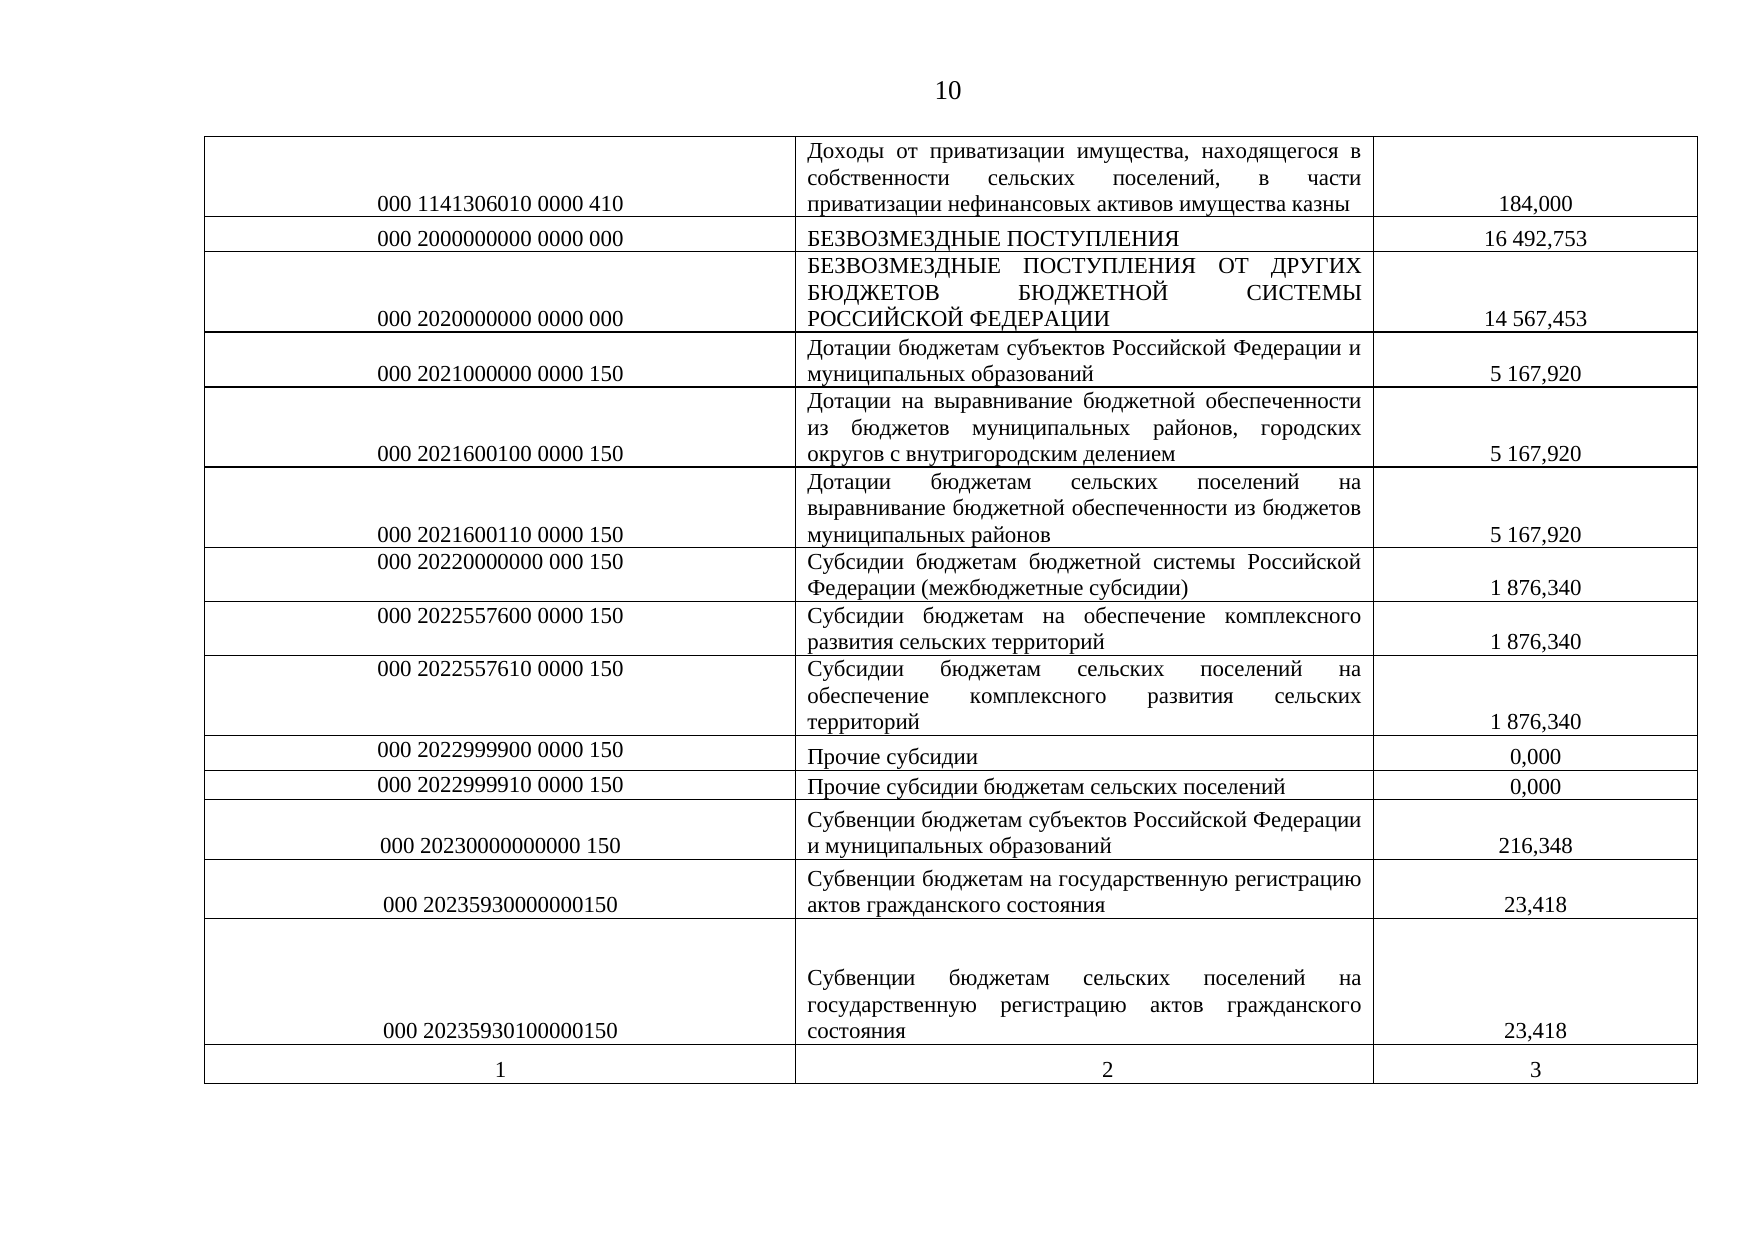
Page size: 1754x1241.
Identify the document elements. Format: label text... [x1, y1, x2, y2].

table_cell Прочие субсидии [796, 736, 1373, 769]
table_cell Дотации бюджетам субъектов Российской Федерации и муниципальных образований [796, 333, 1373, 386]
table_cell БЕЗВОЗМЕЗДНЫЕ ПОСТУПЛЕНИЯ [796, 217, 1373, 251]
table_cell БЕЗВОЗМЕЗДНЫЕ ПОСТУПЛЕНИЯ ОТ ДРУГИХ БЮДЖЕТОВ БЮДЖЕТНОЙ СИСТЕМЫ РОССИЙСКОЙ ФЕДЕРАЦИИ [796, 252, 1373, 331]
table_cell 14 567,453 [1374, 252, 1697, 331]
table_cell Субвенции бюджетам сельских поселений на государственную регистрацию актов гражданского состояния [796, 919, 1373, 1043]
table_cell 000 2022557610 0000 150 [205, 656, 795, 734]
table_cell 000 20230000000000 150 [205, 800, 795, 859]
table_cell 5 167,920 [1374, 333, 1697, 386]
table_cell Субвенции бюджетам на государственную регистрацию актов гражданского состояния [796, 860, 1373, 917]
table_cell Субсидии бюджетам на обеспечение комплексного развития сельских территорий [796, 602, 1373, 654]
table_cell Субсидии бюджетам бюджетной системы Российской Федерации (межбюджетные субсидии) [796, 548, 1373, 601]
table_cell 000 20220000000 000 150 [205, 548, 795, 601]
table_cell 1 876,340 [1374, 548, 1697, 601]
table_cell 3 [1374, 1045, 1697, 1082]
table_cell Дотации на выравнивание бюджетной обеспеченности из бюджетов муниципальных районов, городских округов с внутригородским делением [796, 388, 1373, 466]
table_cell 5 167,920 [1374, 468, 1697, 547]
table_cell 000 2020000000 0000 000 [205, 252, 795, 331]
table_cell 000 2022999900 0000 150 [205, 736, 795, 769]
table_cell 000 2022557600 0000 150 [205, 602, 795, 654]
table_cell 000 2021600110 0000 150 [205, 468, 795, 547]
table_cell 0,000 [1374, 736, 1697, 769]
table_cell 216,348 [1374, 800, 1697, 859]
table_cell 16 492,753 [1374, 217, 1697, 251]
table_cell Субвенции бюджетам субъектов Российской Федерации и муниципальных образований [796, 800, 1373, 859]
table_cell 1 876,340 [1374, 602, 1697, 654]
table_cell Дотации бюджетам сельских поселений на выравнивание бюджетной обеспеченности из бюджетов муниципальных районов [796, 468, 1373, 547]
table_cell 23,418 [1374, 860, 1697, 917]
table_cell 000 1141306010 0000 410 [205, 137, 795, 216]
table_cell 1 [205, 1045, 795, 1082]
table_cell 000 2021000000 0000 150 [205, 333, 795, 386]
table_cell 000 20235930000000150 [205, 860, 795, 917]
table_cell 184,000 [1374, 137, 1697, 216]
table_cell 23,418 [1374, 919, 1697, 1043]
table_cell 000 2000000000 0000 000 [205, 217, 795, 251]
table_cell Субсидии бюджетам сельских поселений на обеспечение комплексного развития сельских территорий [796, 656, 1373, 734]
table_cell 2 [796, 1045, 1373, 1082]
table_cell 000 2021600100 0000 150 [205, 388, 795, 466]
table_cell Прочие субсидии бюджетам сельских поселений [796, 771, 1373, 799]
table_cell 000 20235930100000150 [205, 919, 795, 1043]
table_cell 0,000 [1374, 771, 1697, 799]
table_cell 1 876,340 [1374, 656, 1697, 734]
table_cell 000 2022999910 0000 150 [205, 771, 795, 799]
table_cell Доходы от приватизации имущества, находящегося в собственности сельских поселений, в части приватизации нефинансовых активов имущества казны [796, 137, 1373, 216]
table_cell 5 167,920 [1374, 388, 1697, 466]
